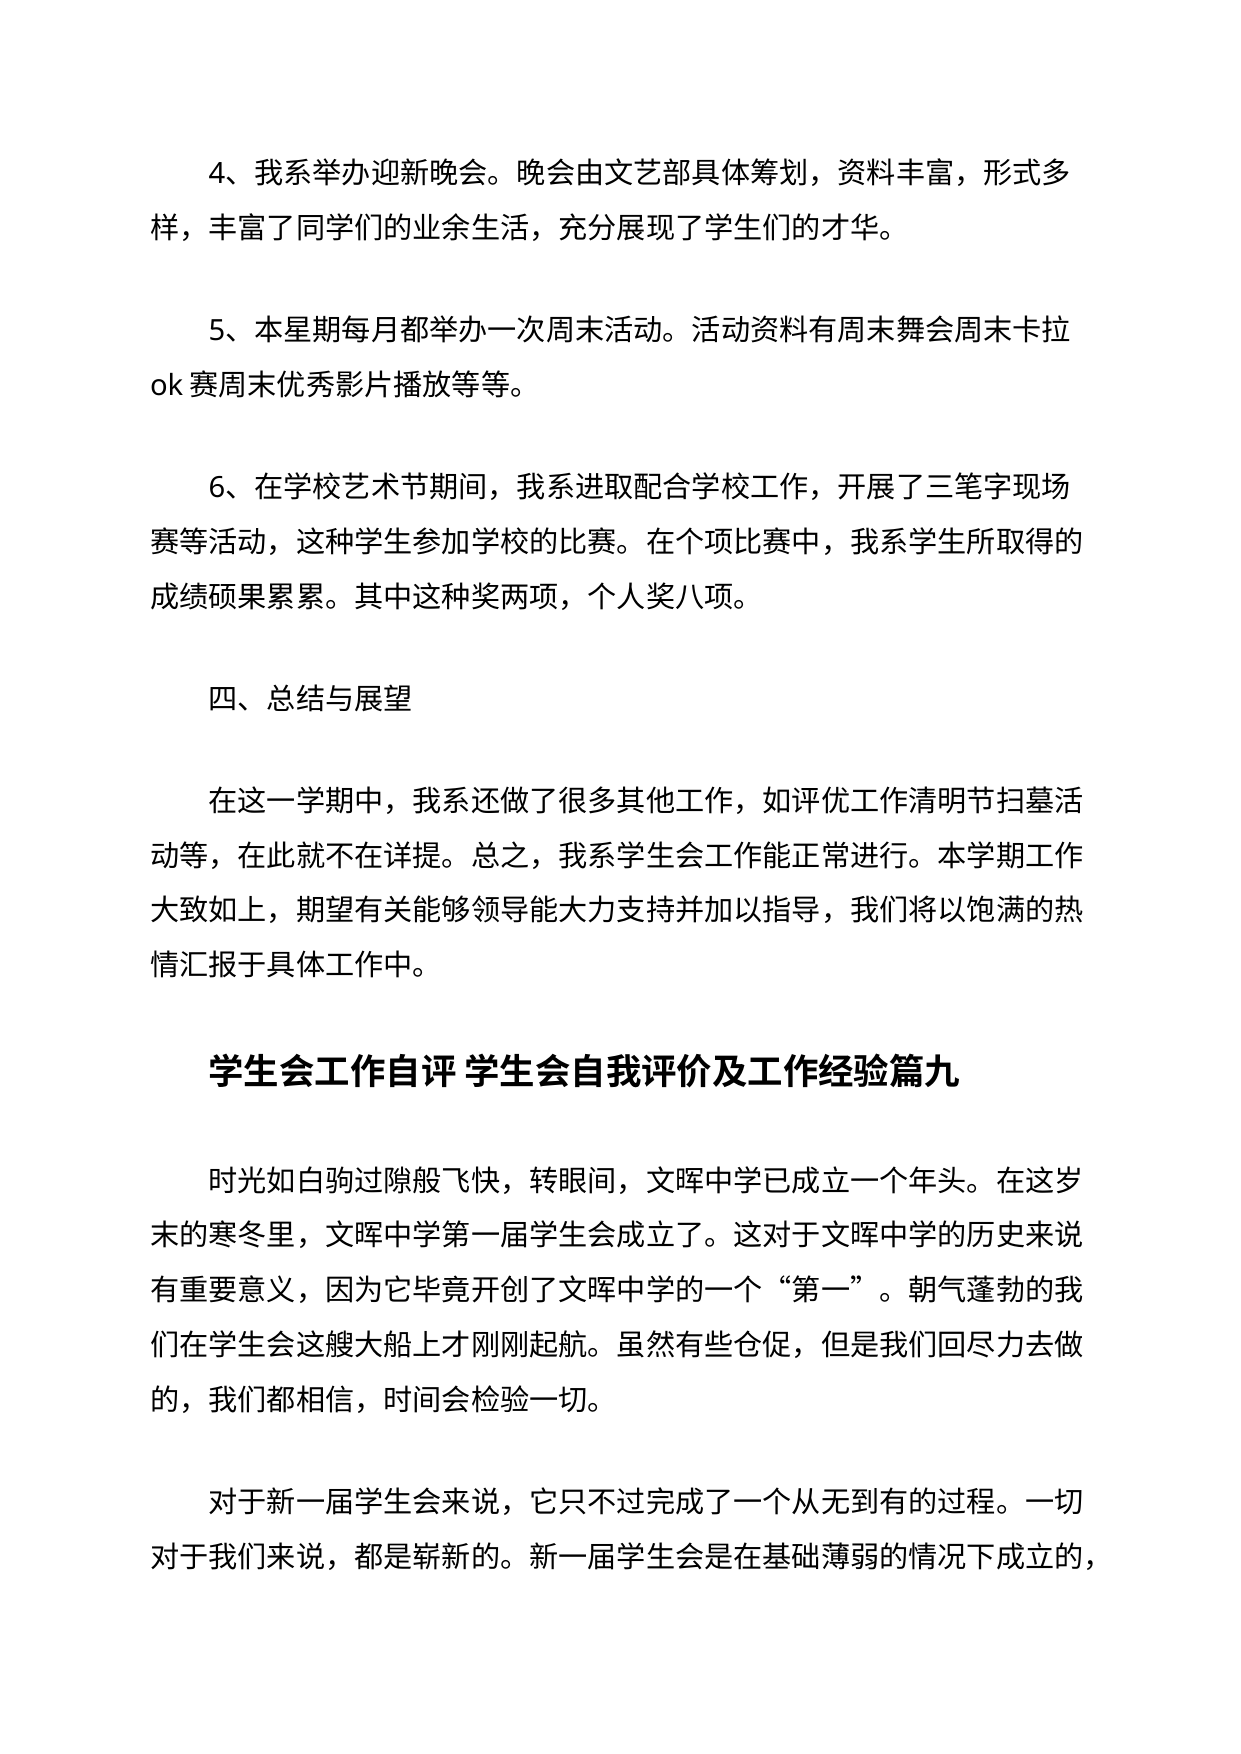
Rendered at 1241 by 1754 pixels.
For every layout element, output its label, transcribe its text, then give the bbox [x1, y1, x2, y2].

text 在这一学期中，我系还做了很多其他工作，如评优工作清明节扫墓活动等，在此就不在详提。总之，我系学生会工作能正常进行。本学期工作大致如上，期望有关能够领导能大力支持并加以指导，我们将以饱满的热情汇报于具体工作中。 [150, 777, 1090, 984]
text 时光如白驹过隙般飞快，转眼间，文晖中学已成立一个年头。在这岁末的寒冬里，文晖中学第一届学生会成立了。这对于文晖中学的历史来说有重要意义，因为它毕竟开创了文晖中学的一个“第一”。朝气蓬勃的我们在学生会这艘大船上才刚刚起航。虽然有些仓促，但是我们回尽力去做的，我们都相信，时间会检验一切。 [150, 1157, 1090, 1419]
text 学生会工作自评 学生会自我评价及工作经验篇九 [150, 1044, 1090, 1095]
text 4、我系举办迎新晚会。晚会由文艺部具体筹划，资料丰富，形式多样，丰富了同学们的业余生活，充分展现了学生们的才华。 [150, 150, 1090, 247]
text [150, 1478, 1090, 1576]
text 6、在学校艺术节期间，我系进取配合学校工作，开展了三笔字现场赛等活动，这种学生参加学校的比赛。在个项比赛中，我系学生所取得的成绩硕果累累。其中这种奖两项，个人奖八项。 [150, 464, 1090, 616]
text 5、本星期每月都举办一次周末活动。活动资料有周末舞会周末卡拉ok赛周末优秀影片播放等等。 [150, 307, 1090, 404]
text 四、总结与展望 [150, 675, 1090, 718]
